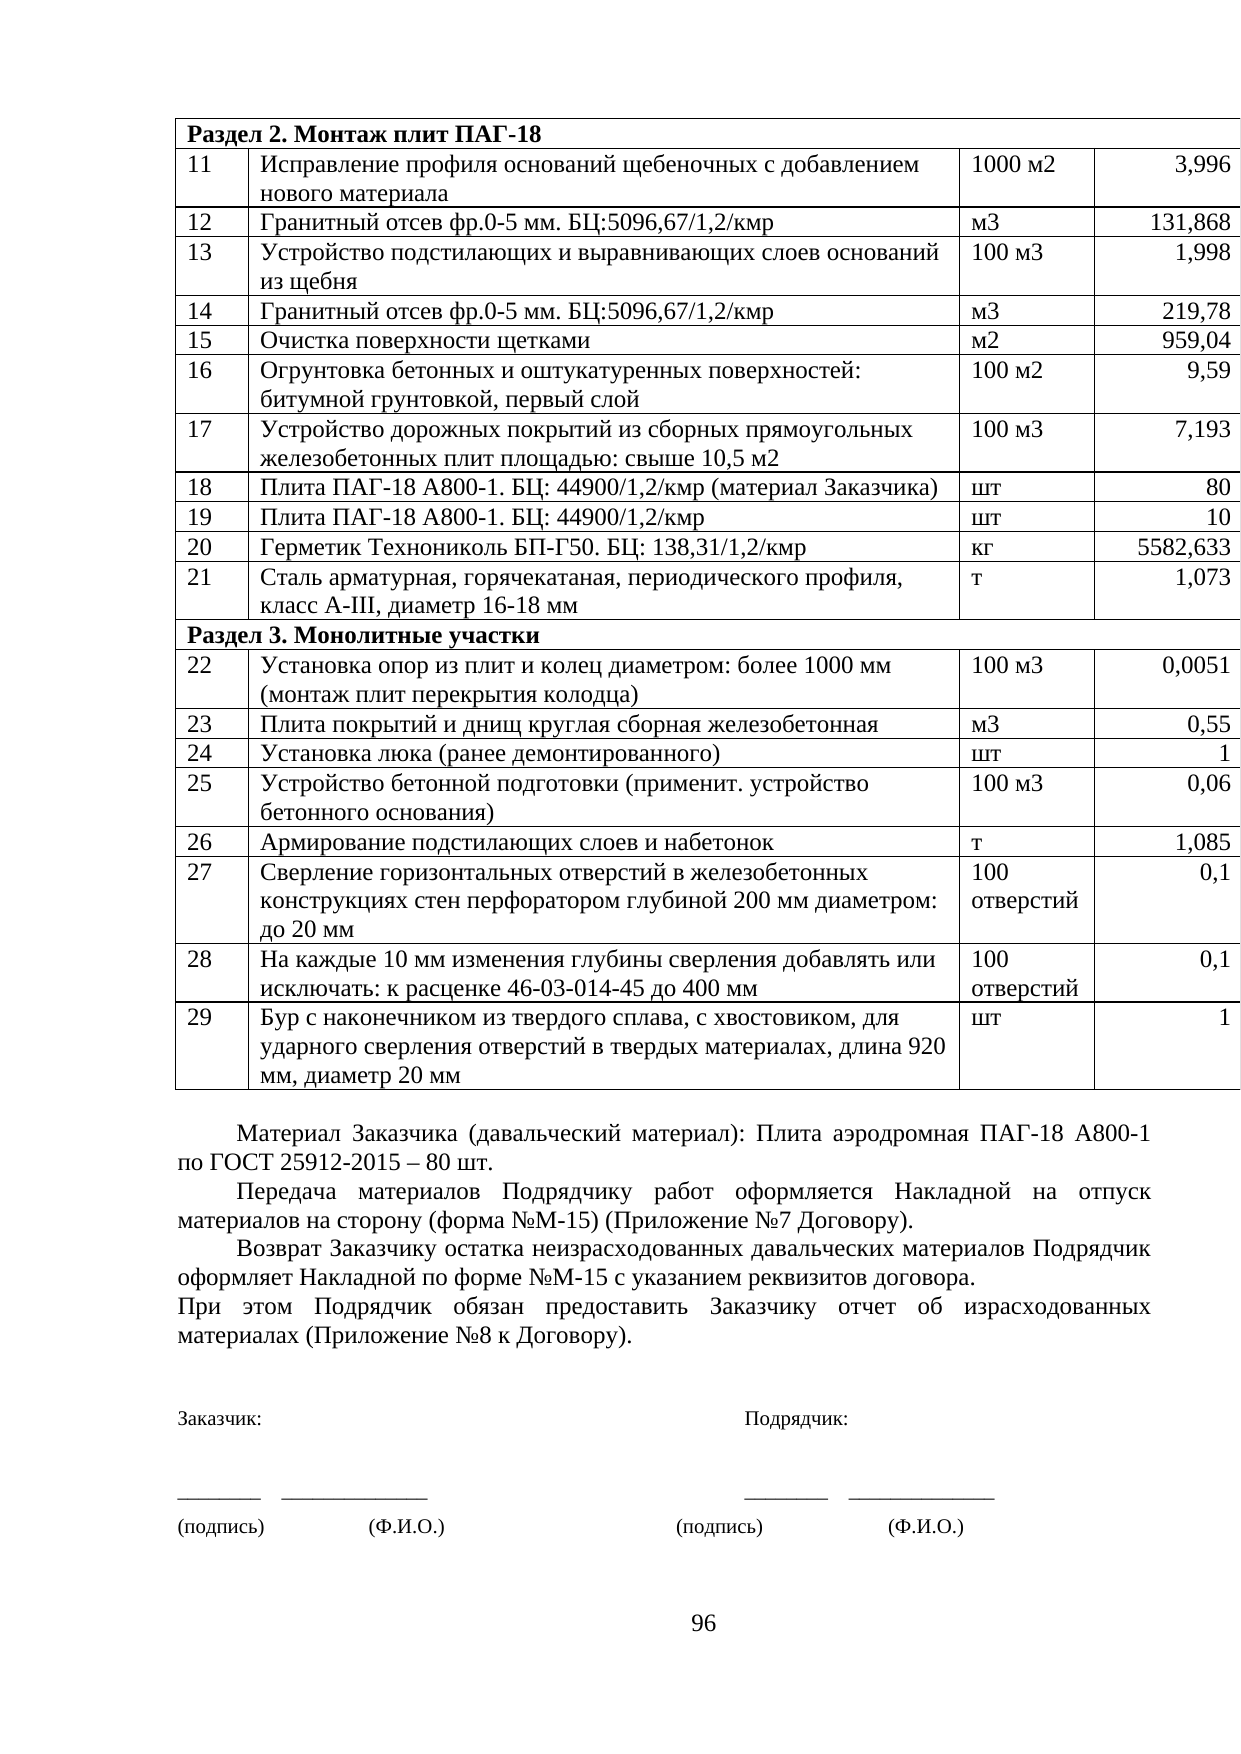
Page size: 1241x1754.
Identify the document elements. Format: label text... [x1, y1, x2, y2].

table_cell 25 [176, 768, 248, 826]
table_cell т [960, 562, 1094, 619]
table_cell Раздел 2. Монтаж плит ПАГ-18 [176, 119, 1240, 148]
table_cell 3,996 [1095, 149, 1240, 206]
table_cell 131,868 [1095, 208, 1240, 236]
table_cell м2 [960, 326, 1094, 354]
table_cell Гранитный отсев фр.0-5 мм. БЦ:5096,67/1,2/кмр [249, 208, 959, 236]
table_cell 0,55 [1095, 709, 1240, 737]
table_cell шт [960, 739, 1094, 767]
table_cell Гранитный отсев фр.0-5 мм. БЦ:5096,67/1,2/кмр [249, 296, 959, 324]
table_cell 7,193 [1095, 414, 1240, 471]
table_cell 27 [176, 857, 248, 943]
table_cell Устройство дорожных покрытий из сборных прямоугольных железобетонных плит площадью: свыше 10,5 м2 [249, 414, 959, 471]
table_cell 9,59 [1095, 355, 1240, 413]
table_cell 0,06 [1095, 768, 1240, 826]
table_cell Раздел 3. Монолитные участки [176, 620, 1240, 649]
table_cell Очистка поверхности щетками [249, 326, 959, 354]
table_cell Плита ПАГ-18 А800-1. БЦ: 44900/1,2/кмр [249, 502, 959, 531]
table_cell 12 [176, 208, 248, 236]
table_cell т [960, 827, 1094, 856]
table_cell шт [960, 1003, 1094, 1089]
table_cell 1 [1095, 1003, 1240, 1089]
table_cell 219,78 [1095, 296, 1240, 324]
table_cell Установка люка (ранее демонтированного) [249, 739, 959, 767]
table_cell 24 [176, 739, 248, 767]
table_cell 0,1 [1095, 857, 1240, 943]
table_cell На каждые 10 мм изменения глубины сверления добавлять или исключать: к расценке 46-03-014-45 до 400 мм [249, 944, 959, 1001]
table_cell 17 [176, 414, 248, 471]
table_cell Устройство подстилающих и выравнивающих слоев оснований из щебня [249, 237, 959, 295]
table_cell 100 отверстий [960, 857, 1094, 943]
table_cell 18 [176, 473, 248, 501]
table_cell Плита покрытий и днищ круглая сборная железобетонная [249, 709, 959, 737]
table_cell 21 [176, 562, 248, 619]
table_cell м3 [960, 208, 1094, 236]
table_cell 1,085 [1095, 827, 1240, 856]
table_cell Бур с наконечником из твердого сплава, с хвостовиком, для ударного сверления отверстий в твердых материалах, длина 920 мм, диаметр 20 мм [249, 1003, 959, 1089]
table_cell Исправление профиля оснований щебеночных с добавлением нового материала [249, 149, 959, 206]
table_cell 11 [176, 149, 248, 206]
text При этом Подрядчик обязан предоставить Заказчику отчет об израсходованных материалах (Приложение №8 к Договору). [177, 1291, 1152, 1348]
table_cell 20 [176, 532, 248, 561]
text Материал Заказчика (давальческий материал): Плита аэродромная ПАГ-18 А800-1 по ГОСТ 25912-2015 – 80 шт. [177, 1118, 1152, 1176]
table_cell Сверление горизонтальных отверстий в железобетонных конструкциях стен перфоратором глубиной 200 мм диаметром: до 20 мм [249, 857, 959, 943]
table_cell шт [960, 473, 1094, 501]
table_cell 1 [1095, 739, 1240, 767]
table_cell 23 [176, 709, 248, 737]
table_cell 14 [176, 296, 248, 324]
table_cell 13 [176, 237, 248, 295]
table_cell Плита ПАГ-18 А800-1. БЦ: 44900/1,2/кмр (материал Заказчика) [249, 473, 959, 501]
table_cell 100 м3 [960, 414, 1094, 471]
table_header Подрядчик: ________ ______________ (подпись) (Ф.И.О.) [665, 1406, 1163, 1538]
table_cell Устройство бетонной подготовки (применит. устройство бетонного основания) [249, 768, 959, 826]
table_cell 100 м3 [960, 768, 1094, 826]
text Передача материалов Подрядчику работ оформляется Накладной на отпуск материалов на сторону (форма №М-15) (Приложение №7 Договору). [177, 1176, 1152, 1233]
table_cell Огрунтовка бетонных и оштукатуренных поверхностей: битумной грунтовкой, первый слой [249, 355, 959, 413]
table_cell 28 [176, 944, 248, 1001]
table_cell 10 [1095, 502, 1240, 531]
table_cell 100 отверстий [960, 944, 1094, 1001]
table_cell 959,04 [1095, 326, 1240, 354]
table_cell 0,1 [1095, 944, 1240, 1001]
table_cell 80 [1095, 473, 1240, 501]
table_cell Армирование подстилающих слоев и набетонок [249, 827, 959, 856]
text Возврат Заказчику остатка неизрасходованных давальческих материалов Подрядчик оформляет Накладной по форме №М-15 с указанием реквизитов договора. [177, 1233, 1152, 1291]
table_cell 16 [176, 355, 248, 413]
table_cell 19 [176, 502, 248, 531]
table_cell 100 м2 [960, 355, 1094, 413]
table_cell 1,073 [1095, 562, 1240, 619]
table_cell 22 [176, 650, 248, 708]
table_cell 1000 м2 [960, 149, 1094, 206]
table_cell 1,998 [1095, 237, 1240, 295]
table_cell м3 [960, 709, 1094, 737]
table_cell кг [960, 532, 1094, 561]
table_cell 100 м3 [960, 237, 1094, 295]
table_cell Герметик Технониколь БП-Г50. БЦ: 138,31/1,2/кмр [249, 532, 959, 561]
table_cell 26 [176, 827, 248, 856]
table_cell Установка опор из плит и колец диаметром: более 1000 мм (монтаж плит перекрытия колодца) [249, 650, 959, 708]
table_header Заказчик: ________ ______________ (подпись) (Ф.И.О.) [166, 1406, 664, 1538]
table_cell 100 м3 [960, 650, 1094, 708]
table_cell 29 [176, 1003, 248, 1089]
table_cell м3 [960, 296, 1094, 324]
table_cell шт [960, 502, 1094, 531]
table_cell 15 [176, 326, 248, 354]
table_cell Сталь арматурная, горячекатаная, периодического профиля, класс А-III, диаметр 16-18 мм [249, 562, 959, 619]
table_cell 5582,633 [1095, 532, 1240, 561]
table_cell 0,0051 [1095, 650, 1240, 708]
